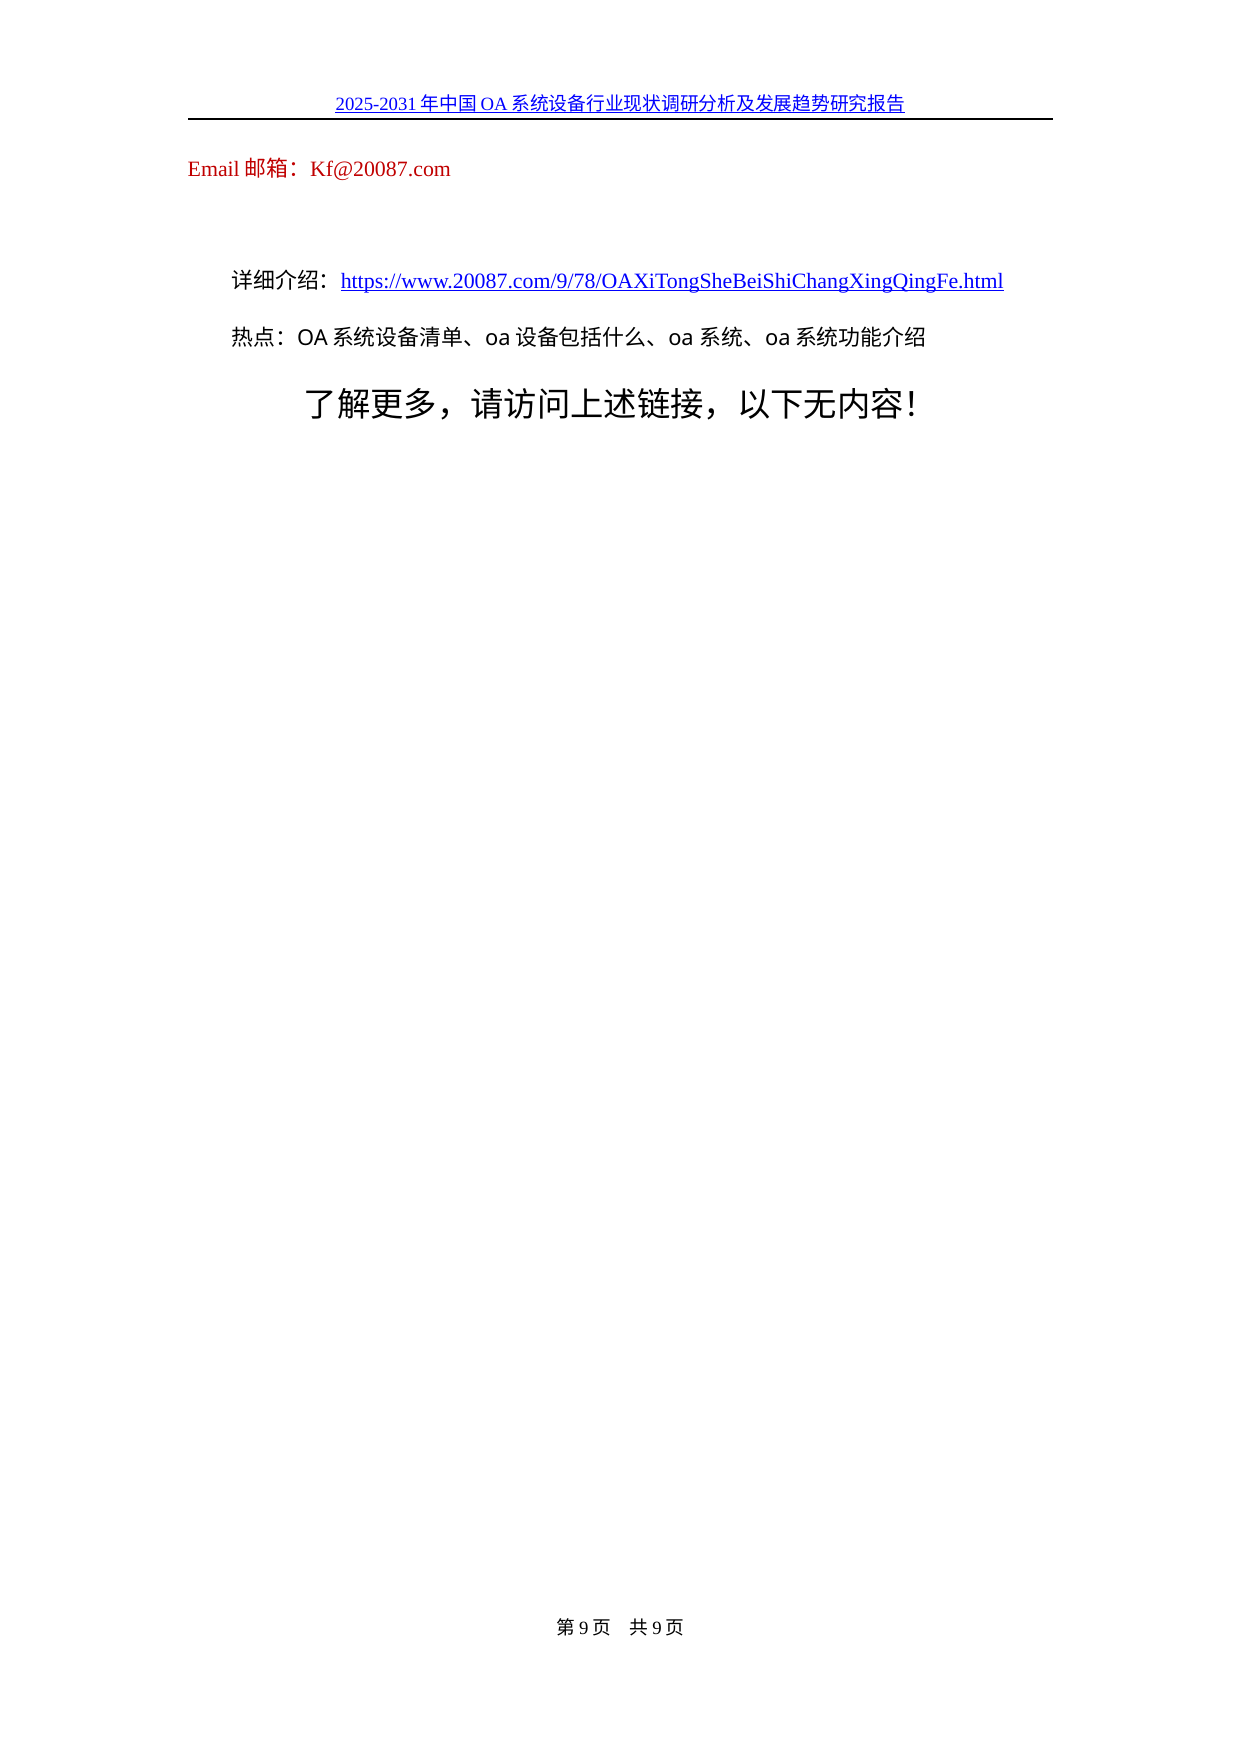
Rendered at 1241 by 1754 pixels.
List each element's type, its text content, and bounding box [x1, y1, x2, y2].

text 热点：OA系统设备清单、oa设备包括什么、oa 系统、oa系统功能介绍 [187, 320, 1053, 352]
title 了解更多，请访问上述链接，以下无内容！ [187, 370, 1053, 435]
text Email邮箱：Kf@20087.com [187, 150, 1053, 183]
text 详细介绍：https://www.20087.com/9/78/OAXiTongSheBeiShiChangXingQingFe.html [187, 263, 1053, 296]
